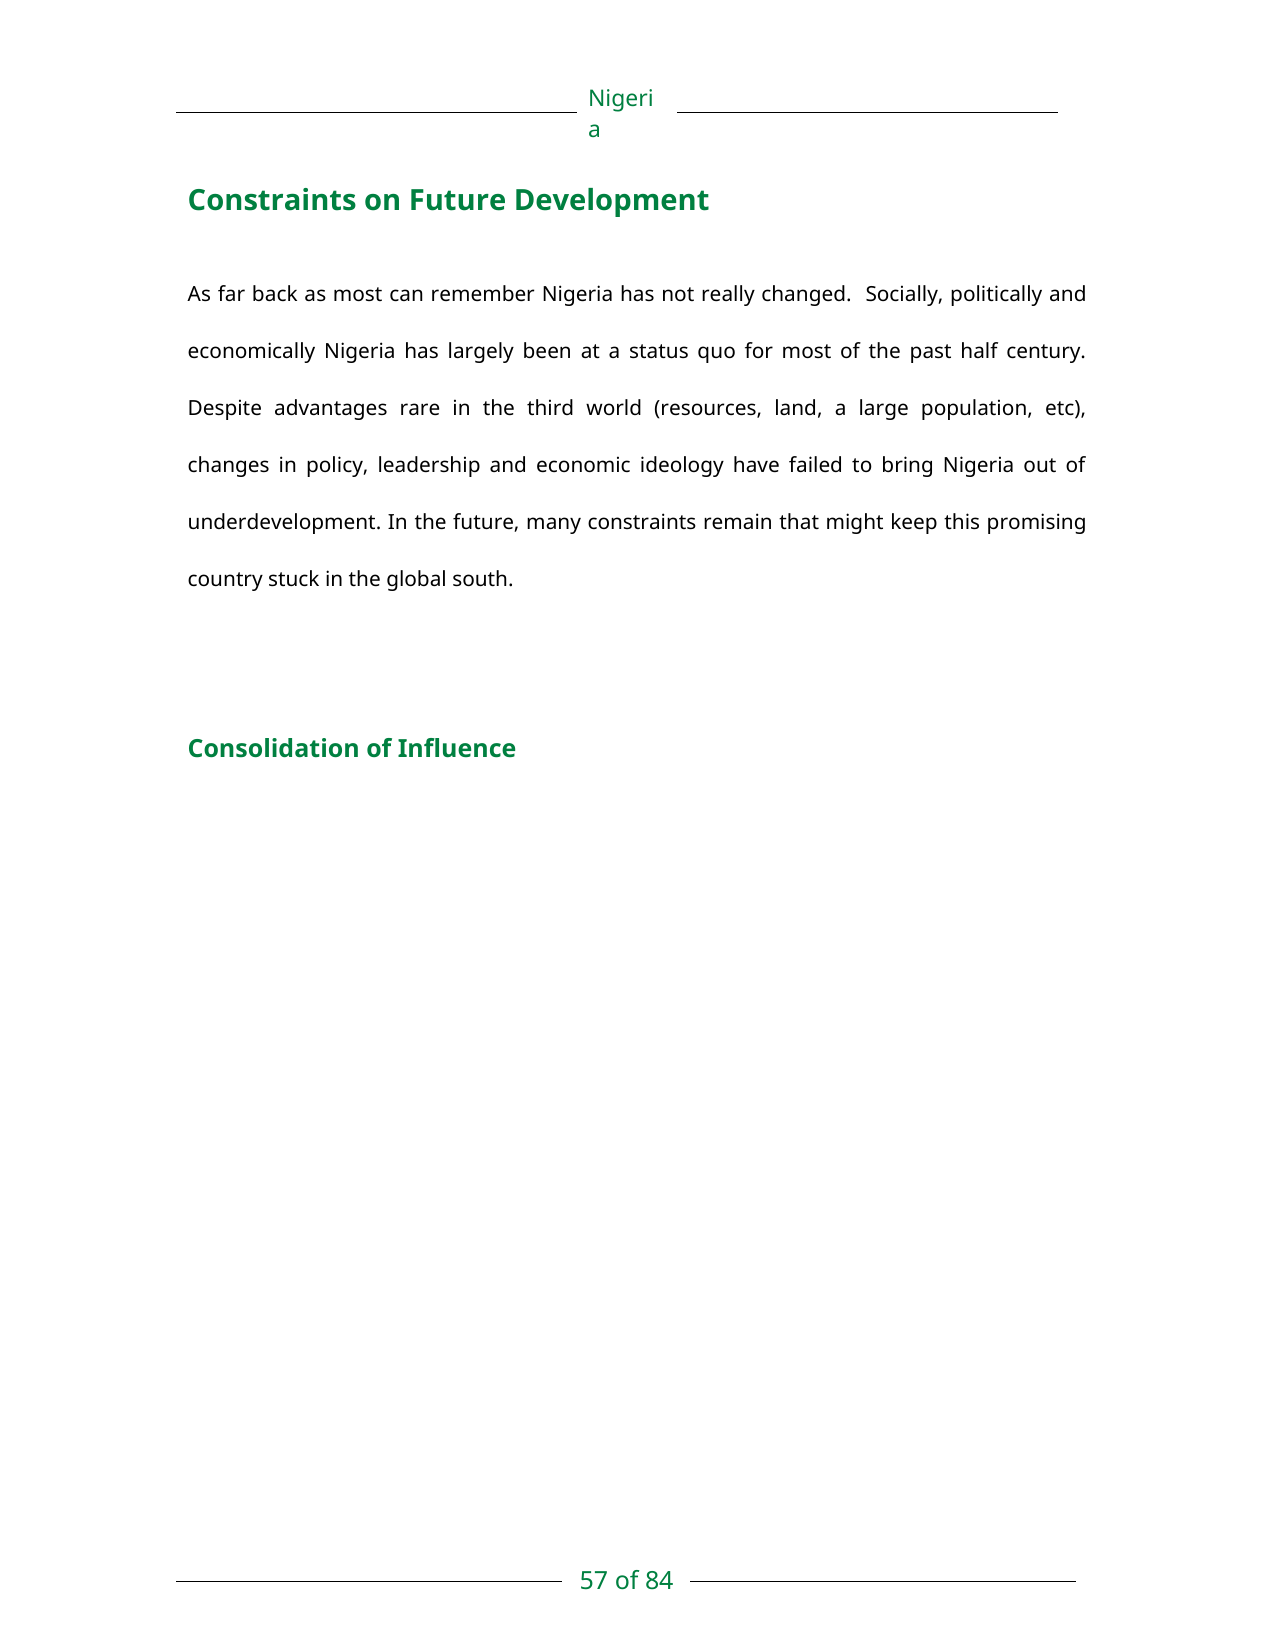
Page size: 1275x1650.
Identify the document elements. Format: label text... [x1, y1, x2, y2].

text As far back as most can remember Nigeria has not really changed. Socially, politically and economically Nigeria has largely been at a status quo for most of the past half century. Despite advantages rare in the third world (resources, land, a large population, etc), changes in policy, leadership and economic ideology have failed to bring Nigeria out of underdevelopment. In the future, many constraints remain that might keep this promising country stuck in the global south. [187, 279, 1087, 592]
text Constraints on Future Development [187, 179, 1087, 219]
text Consolidation of Influence [187, 731, 1087, 765]
